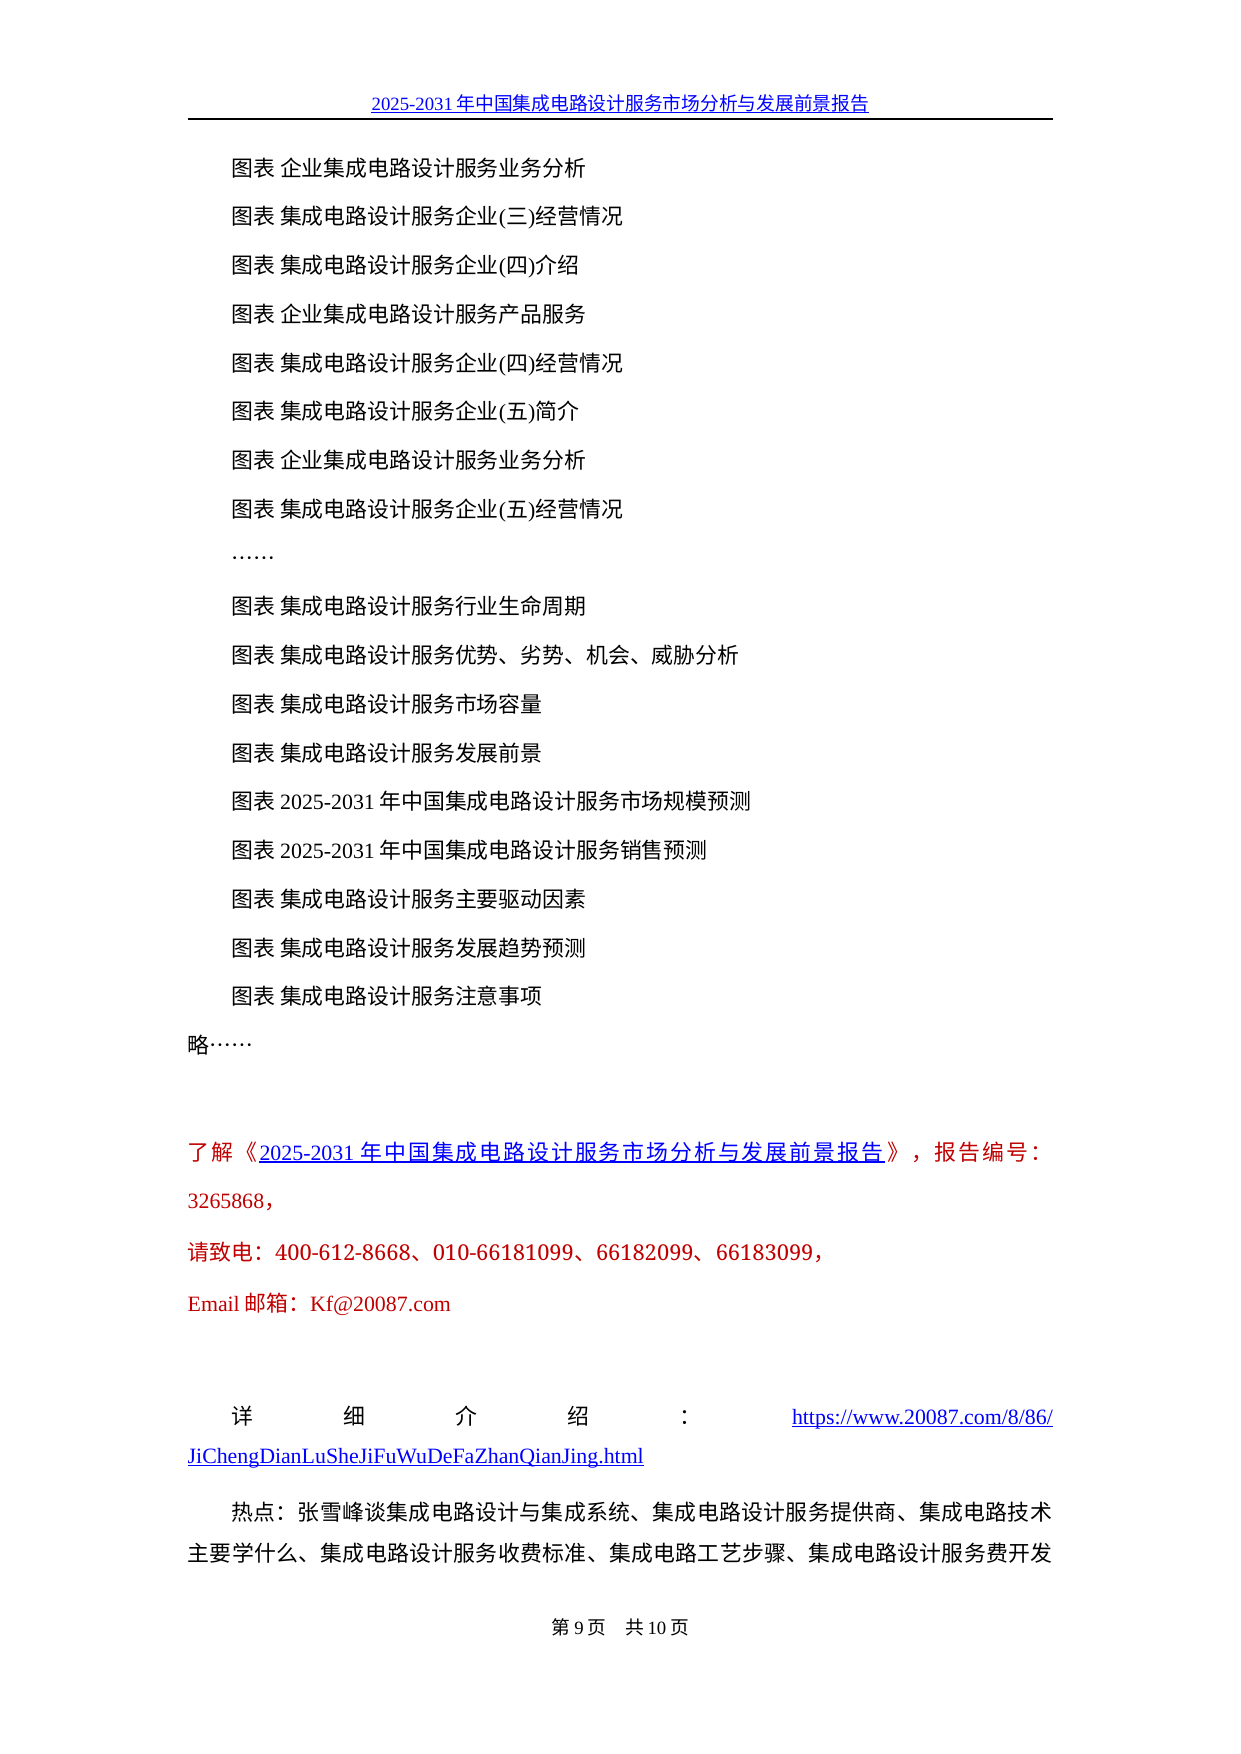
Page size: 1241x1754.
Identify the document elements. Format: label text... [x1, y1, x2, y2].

text Email邮箱：Kf@20087.com [187, 1286, 1053, 1318]
text 详细介绍：https://www.20087.com/8/86/JiChengDianLuSheJiFuWuDeFaZhanQianJing.html [187, 1399, 1053, 1472]
text 请致电：400-612-8668、010-66181099、66182099、66183099， [187, 1234, 1053, 1267]
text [187, 1494, 1053, 1568]
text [187, 150, 1053, 1060]
text 了解《2025-2031年中国集成电路设计服务市场分析与发展前景报告》，报告编号：3265868， [187, 1134, 1053, 1215]
